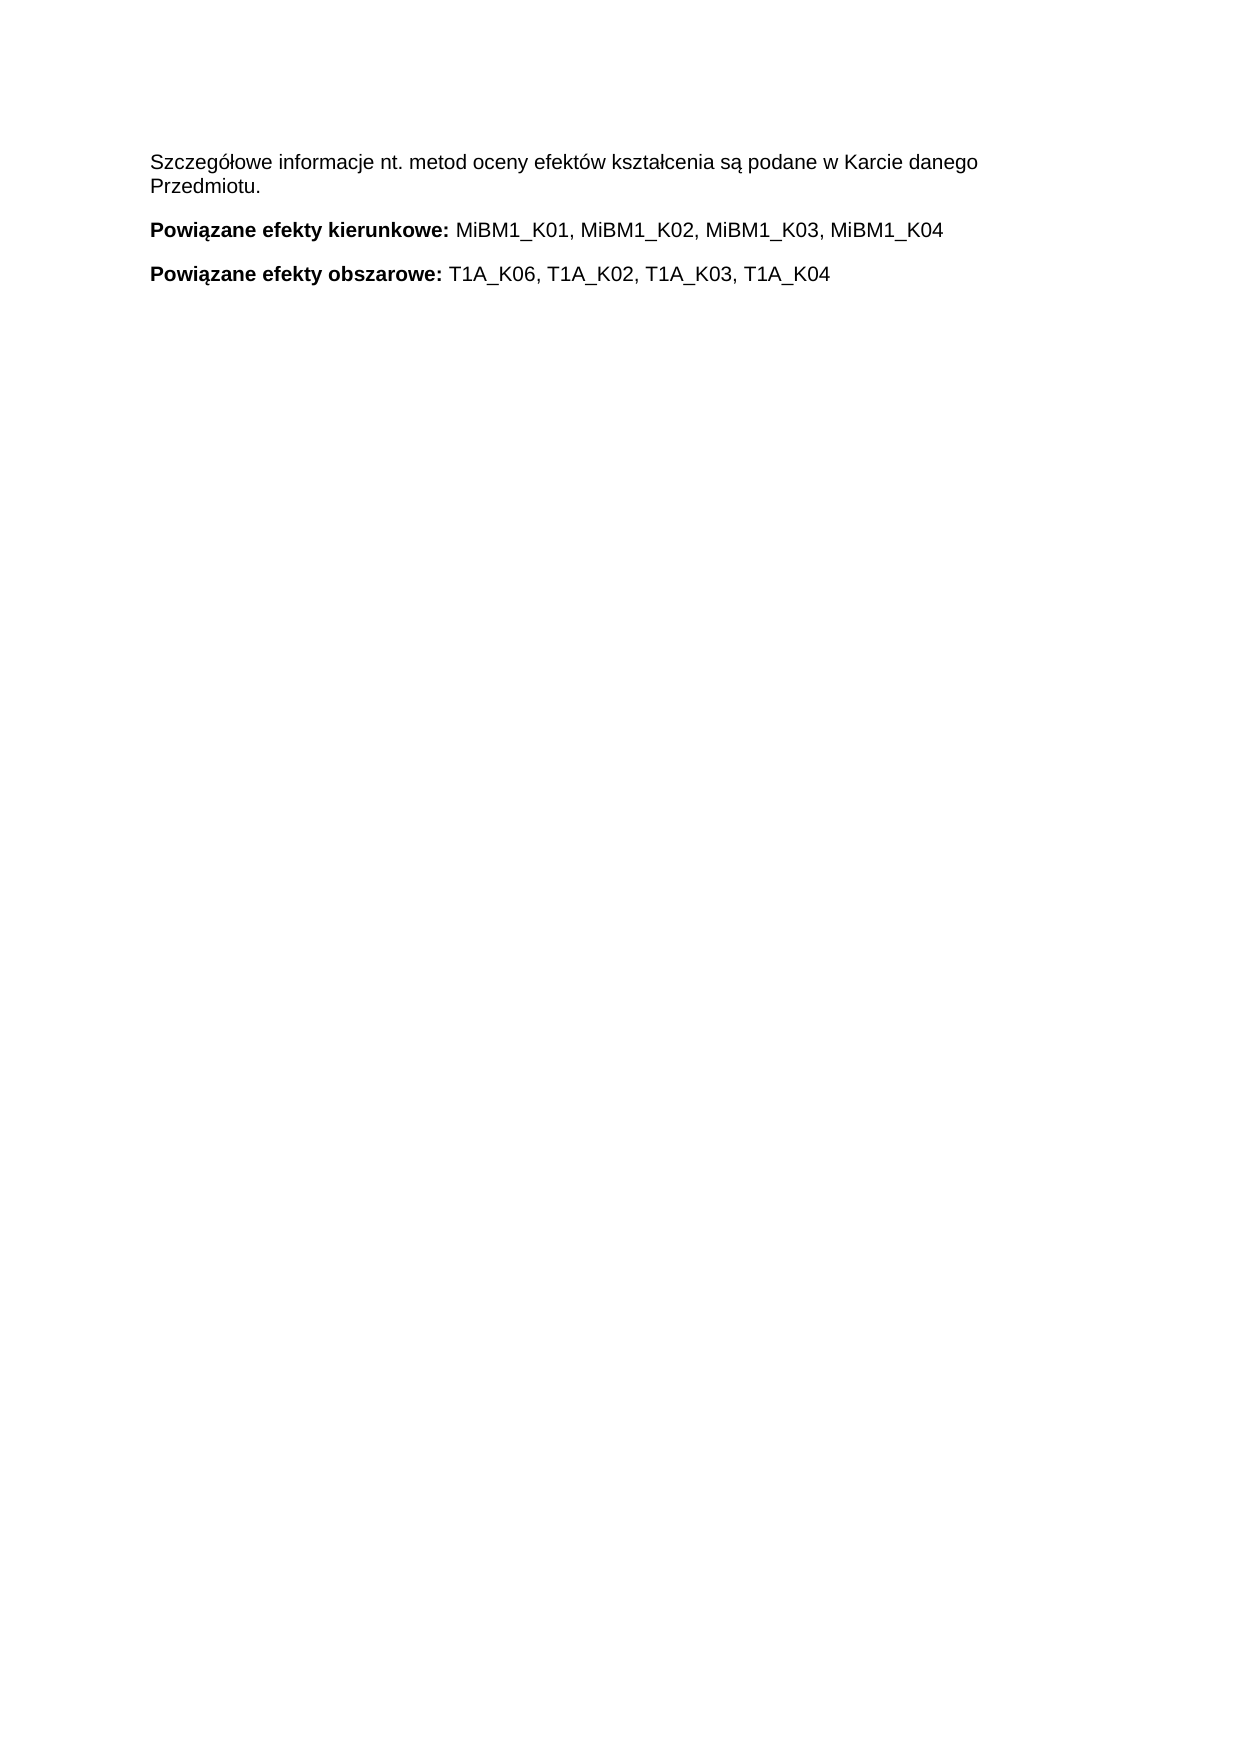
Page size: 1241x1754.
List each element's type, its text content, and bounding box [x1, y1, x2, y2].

text Szczegółowe informacje nt. metod oceny efektów kształcenia są podane w Karcie danego Przedmiotu. [150, 150, 1090, 198]
text Powiązane efekty obszarowe: T1A_K06, T1A_K02, T1A_K03, T1A_K04 [150, 261, 1090, 285]
text Powiązane efekty kierunkowe: MiBM1_K01, MiBM1_K02, MiBM1_K03, MiBM1_K04 [150, 218, 1090, 242]
